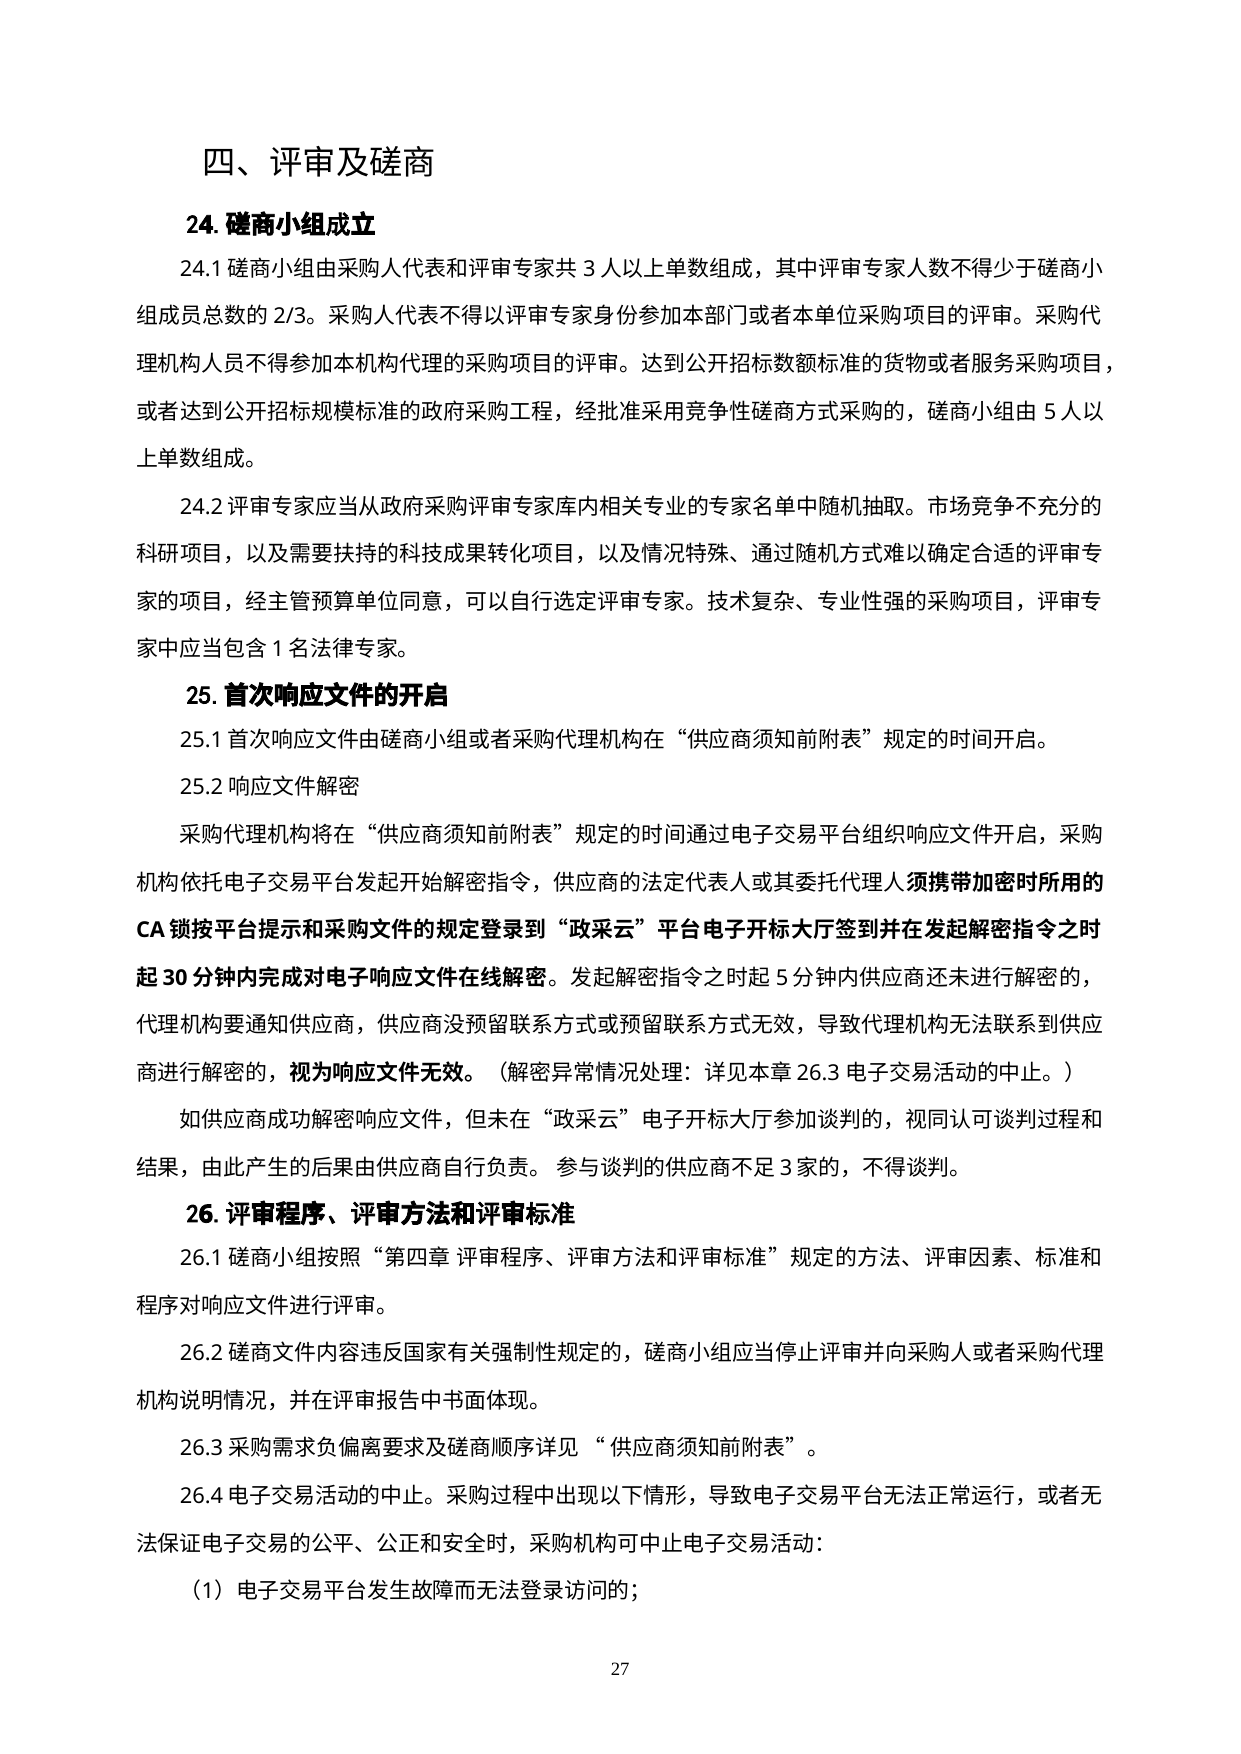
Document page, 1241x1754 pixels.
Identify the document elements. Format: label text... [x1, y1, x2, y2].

text 如供应商成功解密响应文件，但未在“政采云”电子开标大厅参加谈判的，视同认可谈判过程和结果，由此产生的后果由供应商自行负责。 参与谈判的供应商不足3家的，不得谈判。 [136, 1102, 1104, 1182]
text 25.首次响应文件的开启 [136, 679, 1104, 707]
text 26.1磋商小组按照“第四章 评审程序、评审方法和评审标准”规定的方法、评审因素、标准和程序对响应文件进行评审。 [136, 1240, 1104, 1319]
text 24.2评审专家应当从政府采购评审专家库内相关专业的专家名单中随机抽取。市场竞争不充分的科研项目，以及需要扶持的科技成果转化项目，以及情况特殊、通过随机方式难以确定合适的评审专家的项目，经主管预算单位同意，可以自行选定评审专家。技术复杂、专业性强的采购项目，评审专家中应当包含1名法律专家。 [136, 489, 1104, 663]
text 24.1磋商小组由采购人代表和评审专家共3人以上单数组成，其中评审专家人数不得少于磋商小组成员总数的2/3。采购人代表不得以评审专家身份参加本部门或者本单位采购项目的评审。采购代理机构人员不得参加本机构代理的采购项目的评审。达到公开招标数额标准的货物或者服务采购项目，或者达到公开招标规模标准的政府采购工程，经批准采用竞争性磋商方式采购的，磋商小组由5人以上单数组成。 [136, 251, 1104, 473]
text 采购代理机构将在“供应商须知前附表”规定的时间通过电子交易平台组织响应文件开启，采购机构依托电子交易平台发起开始解密指令，供应商的法定代表人或其委托代理人须携带加密时所用的CA锁按平台提示和采购文件的规定登录到“政采云”平台电子开标大厅签到并在发起解密指令之时起30分钟内完成对电子响应文件在线解密。发起解密指令之时起5分钟内供应商还未进行解密的，代理机构要通知供应商，供应商没预留联系方式或预留联系方式无效，导致代理机构无法联系到供应商进行解密的，视为响应文件无效。（解密异常情况处理：详见本章26.3 电子交易活动的中止。） [136, 817, 1104, 1086]
subtitle 四、评审及磋商 [136, 136, 1104, 184]
text 25.2 响应文件解密 [136, 769, 1104, 801]
text 26.2 磋商文件内容违反国家有关强制性规定的，磋商小组应当停止评审并向采购人或者采购代理机构说明情况，并在评审报告中书面体现。 [136, 1335, 1104, 1414]
text 26.4电子交易活动的中止。采购过程中出现以下情形，导致电子交易平台无法正常运行，或者无法保证电子交易的公平、公正和安全时，采购机构可中止电子交易活动： [136, 1478, 1104, 1557]
text 24.磋商小组成立 [136, 208, 1104, 237]
text （1）电子交易平台发生故障而无法登录访问的； [136, 1573, 1104, 1605]
text 26.3 采购需求负偏离要求及磋商顺序详见 “ 供应商须知前附表”。 [136, 1430, 1104, 1462]
text 25.1首次响应文件由磋商小组或者采购代理机构在“供应商须知前附表”规定的时间开启。 [136, 722, 1104, 753]
text 26.评审程序、评审方法和评审标准 [136, 1197, 1104, 1226]
